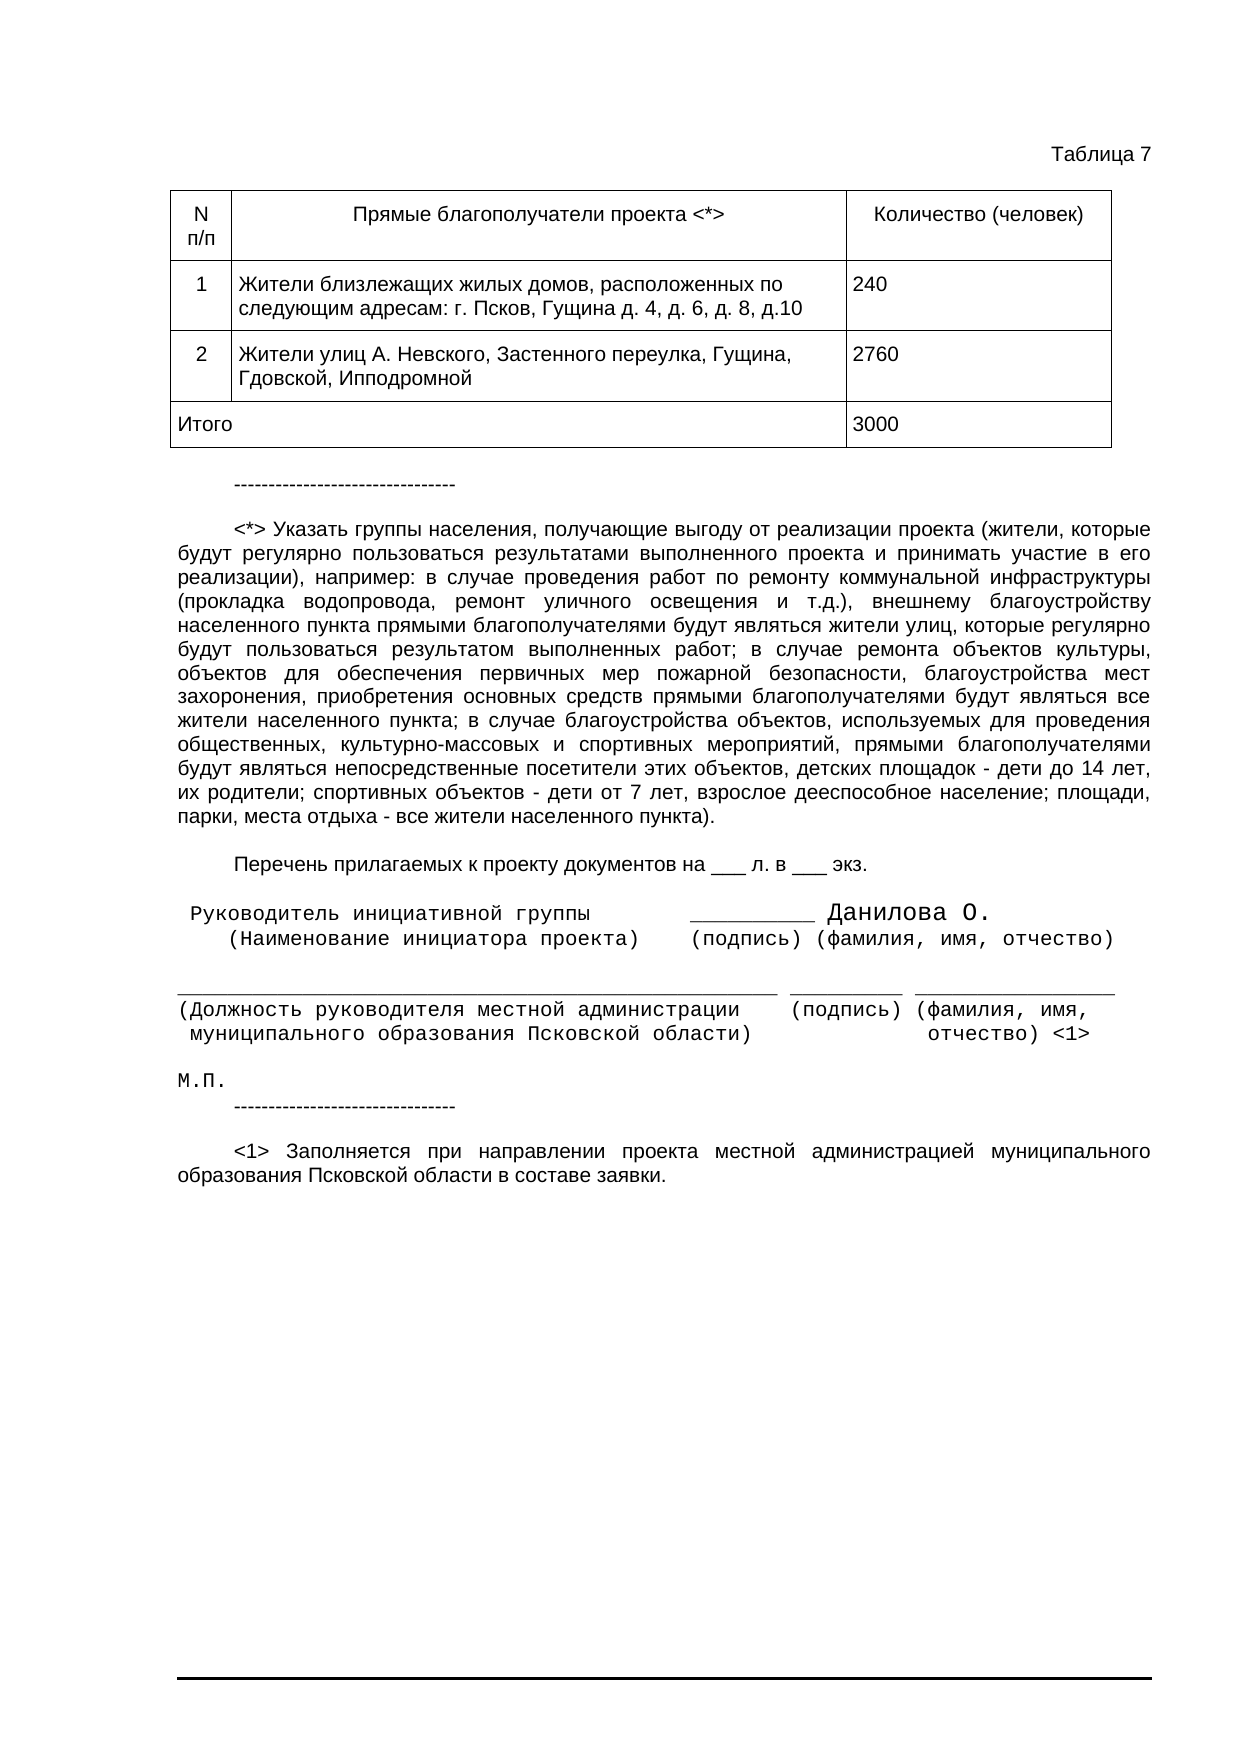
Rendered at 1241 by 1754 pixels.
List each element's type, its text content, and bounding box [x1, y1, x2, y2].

table_cell Жители улиц А. Невского, Застенного переулка, Гущина, Гдовской, Ипподромной [232, 331, 846, 401]
table_cell 3000 [847, 402, 1111, 447]
text Таблица 7 [177, 142, 1152, 166]
text М.П. [177, 1070, 1152, 1094]
table_cell Жители близлежащих жилых домов, расположенных по следующим адресам: г. Псков, Гущина д. 4, д. 6, д. 8, д.10 [232, 261, 846, 330]
text Руководитель инициативной группы __________ Данилова О. [177, 900, 1152, 928]
text -------------------------------- [177, 1094, 1152, 1118]
table_header Прямые благополучатели проекта <*> [232, 191, 846, 260]
table_cell 2760 [847, 331, 1111, 401]
table_cell Итого [171, 402, 846, 447]
table_header Количество (человек) [847, 191, 1111, 260]
text (Наименование инициатора проекта) (подпись) (фамилия, имя, отчество) [177, 928, 1152, 952]
text муниципального образования Псковской области) отчество) <1> [177, 1023, 1152, 1047]
text Перечень прилагаемых к проекту документов на ___ л. в ___ экз. [177, 852, 1152, 876]
text <*> Указать группы населения, получающие выгоду от реализации проекта (жители, которые будут регулярно пользоваться результатами выполненного проекта и принимать участие в его реализации), например: в случае проведения работ по ремонту коммунальной инфраструктуры (прокладка водопровода, ремонт уличного освещения и т.д.), внешнему благоустройству населенного пункта прямыми благополучателями будут являться жители улиц, которые регулярно будут пользоваться результатом выполненных работ; в случае ремонта объектов культуры, объектов для обеспечения первичных мер пожарной безопасности, благоустройства мест захоронения, приобретения основных средств прямыми благополучателями будут являться все жители населенного пункта; в случае благоустройства объектов, используемых для проведения общественных, культурно-массовых и спортивных мероприятий, прямыми благополучателями будут являться непосредственные посетители этих объектов, детских площадок - дети до 14 лет, их родители; спортивных объектов - дети от 7 лет, взрослое дееспособное население; площади, парки, места отдыха - все жители населенного пункта). [177, 517, 1152, 828]
text <1> Заполняется при направлении проекта местной администрацией муниципального образования Псковской области в составе заявки. [177, 1139, 1152, 1187]
table_cell 2 [171, 331, 231, 401]
table_cell 240 [847, 261, 1111, 330]
text ________________________________________________ _________ ________________ [177, 976, 1152, 999]
text (Должность руководителя местной администрации (подпись) (фамилия, имя, [177, 999, 1152, 1023]
text -------------------------------- [177, 472, 1152, 496]
table_cell 1 [171, 261, 231, 330]
table_header N п/п [171, 191, 231, 260]
